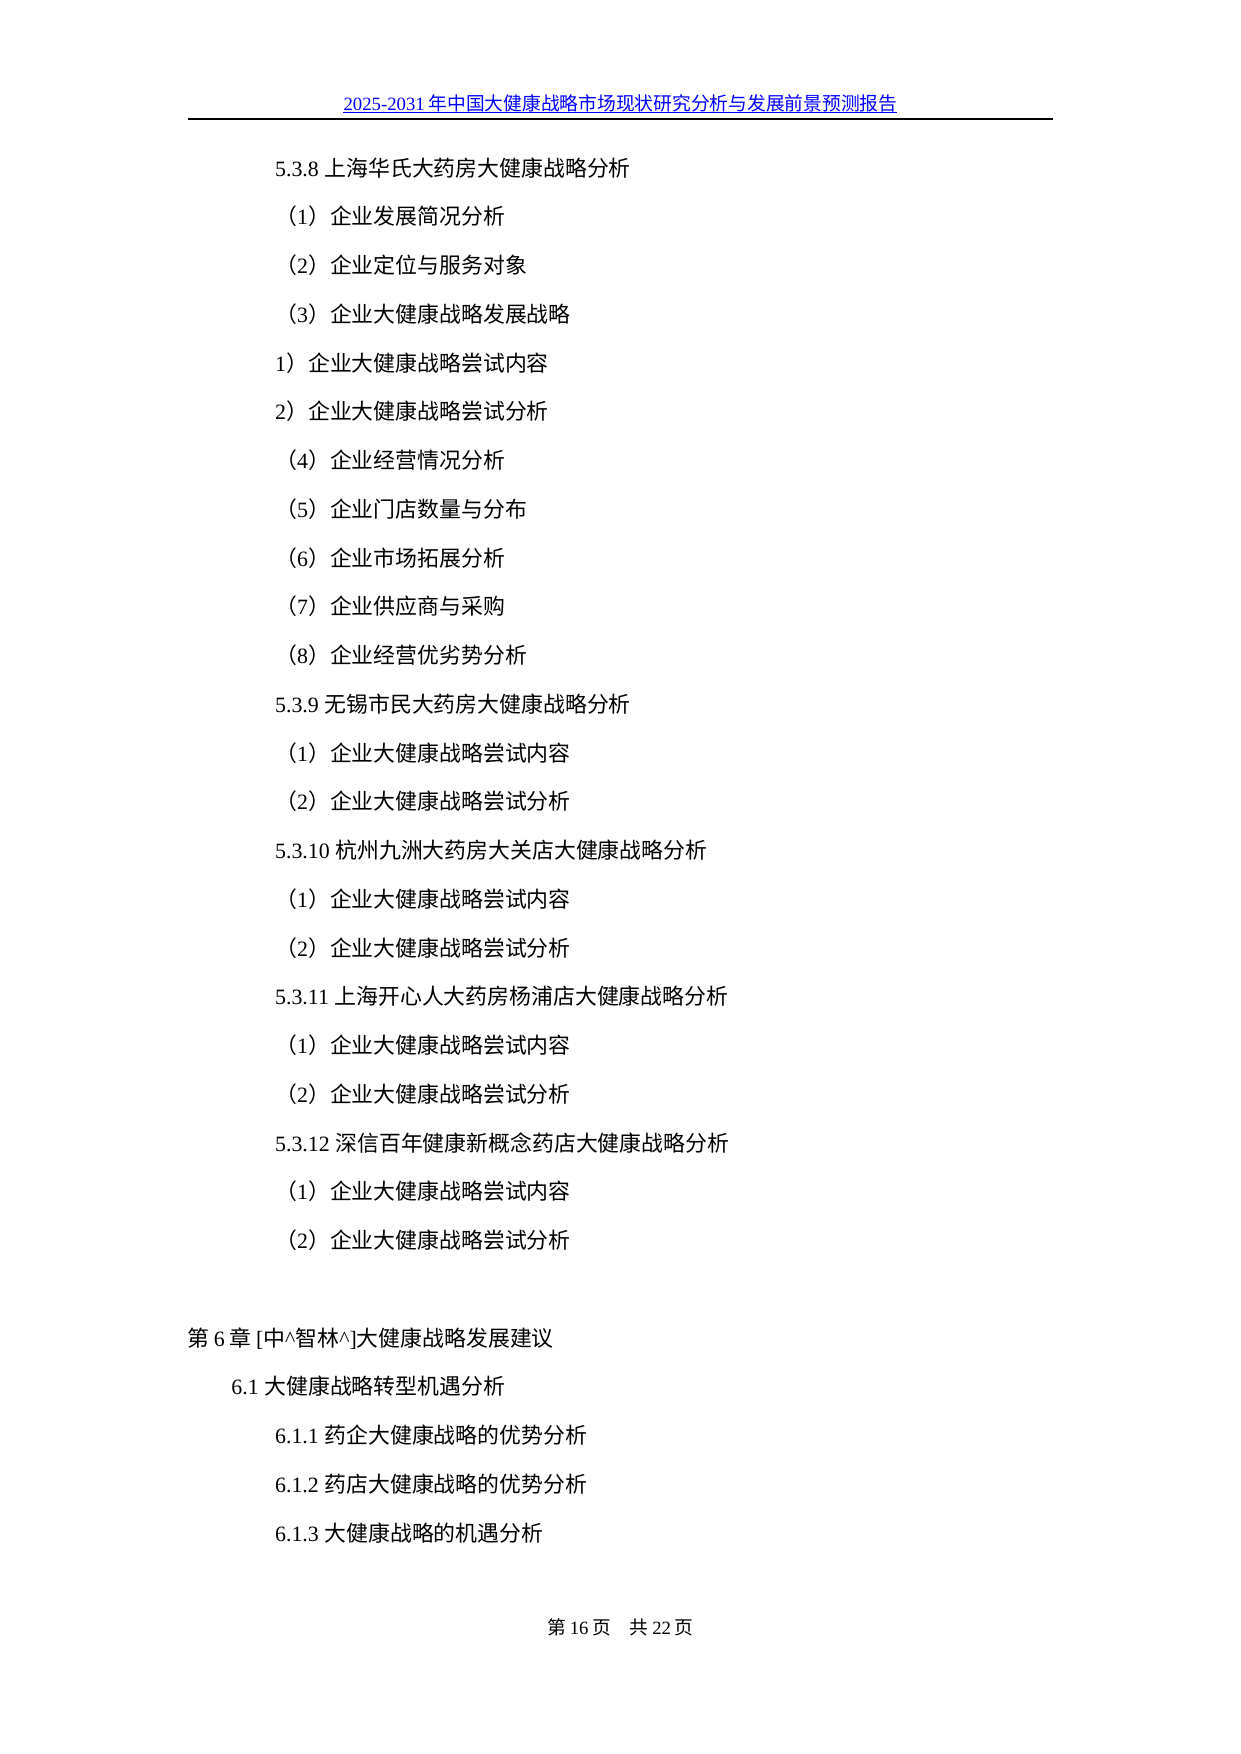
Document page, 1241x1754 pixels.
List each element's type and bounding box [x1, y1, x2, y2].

text [187, 150, 1053, 1548]
